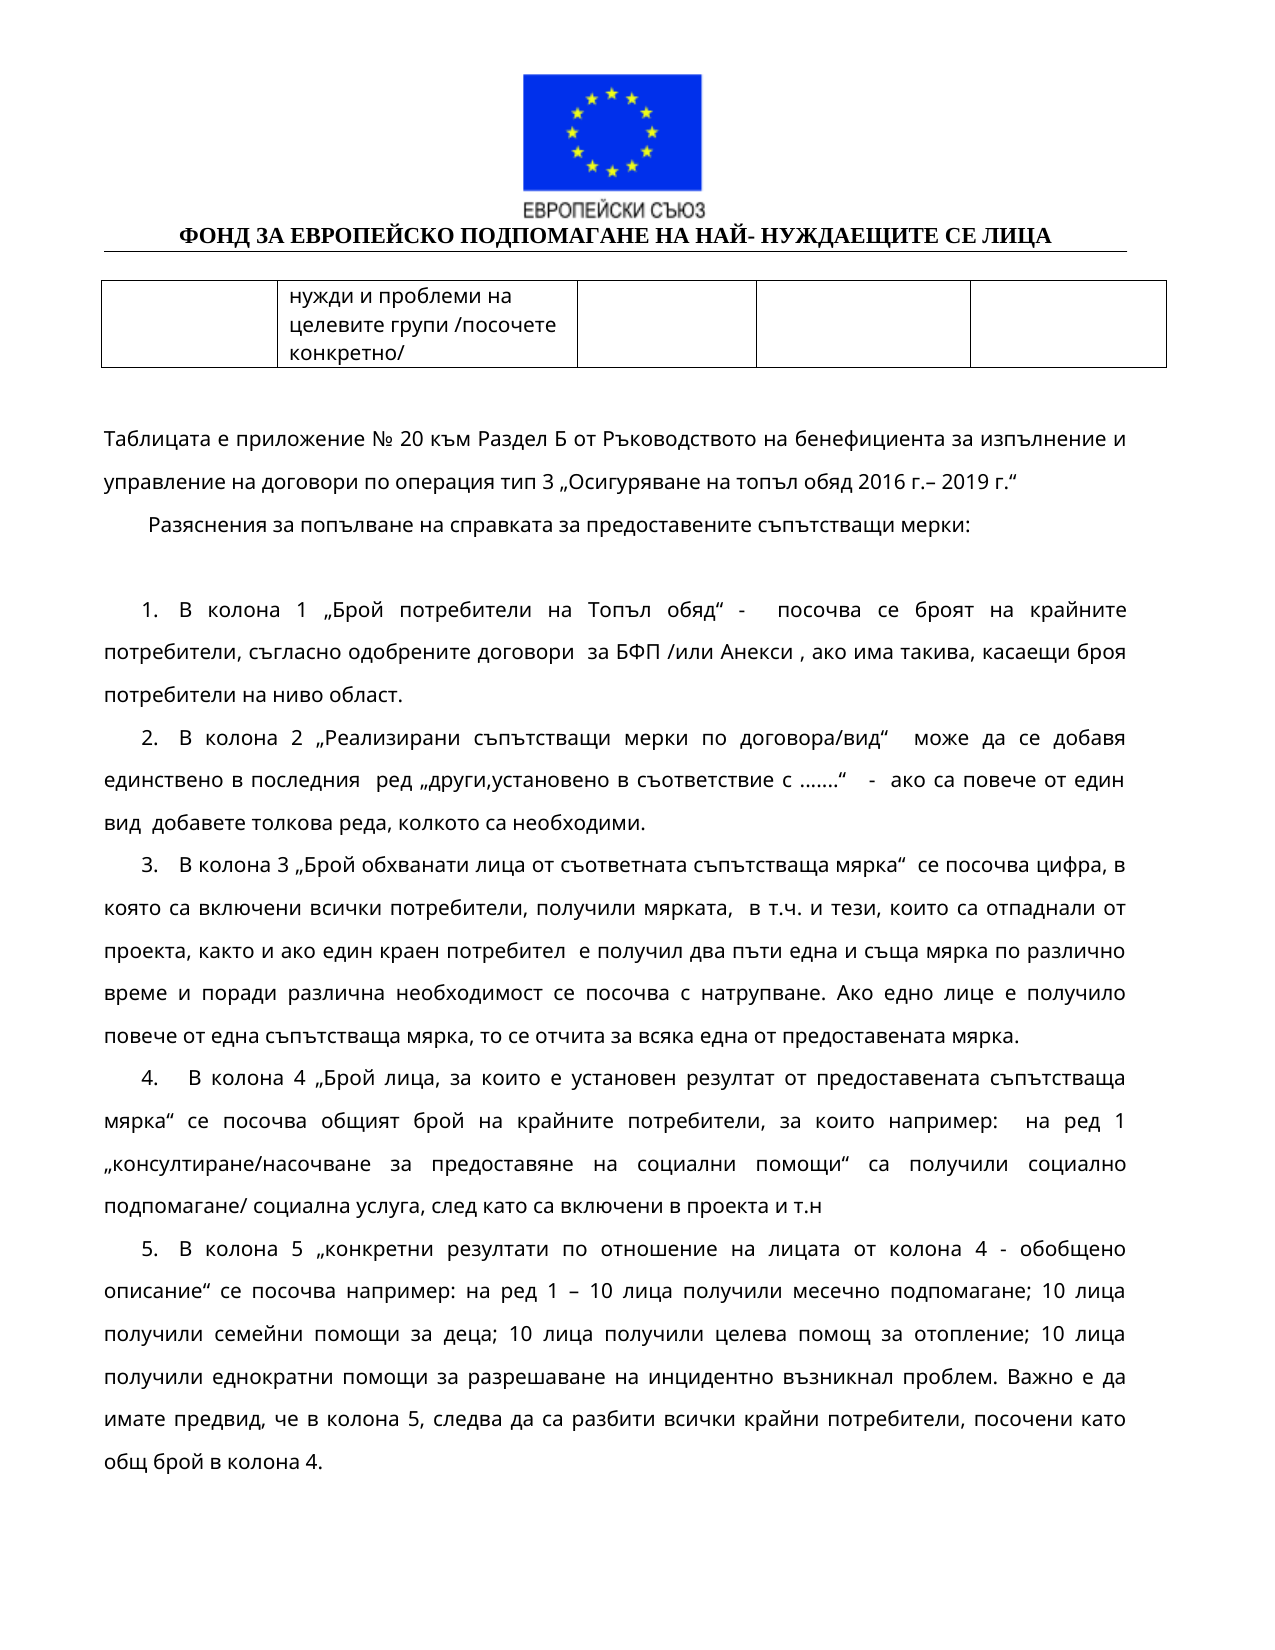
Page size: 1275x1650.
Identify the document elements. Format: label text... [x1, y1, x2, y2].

list В колона 4 „Брой лица, за които е установен резултат от предоставената съпътстваща мярка“ се посочва общият брой на крайните потребители, за които например: на ред 1 „консултиране/насочване за предоставяне на социални помощи“ са получили социално подпомагане/ социална услуга, след като са включени в проекта и т.н [103, 1063, 1127, 1220]
table_cell [578, 281, 756, 367]
table_cell [757, 281, 970, 367]
table_cell [971, 281, 1166, 367]
list В колона 5 „конкретни резултати по отношение на лицата от колона 4 - обобщено описание“ се посочва например: на ред 1 – 10 лица получили месечно подпомагане; 10 лица получили семейни помощи за деца; 10 лица получили целева помощ за отопление; 10 лица получили еднократни помощи за разрешаване на инцидентно възникнал проблем. Важно е да имате предвид, че в колона 5, следва да са разбити всички крайни потребители, посочени като общ брой в колона 4. [103, 1234, 1127, 1475]
list В колона 1 „Брой потребители на Топъл обяд“ - посочва се броят на крайните потребители, съгласно одобрените договори за БФП /или Анекси , ако има такива, касаещи броя потребители на ниво област. [103, 595, 1127, 708]
picture [523, 73, 708, 223]
table_cell друго, установено в съответствие с конкретни нужди и проблеми на целевите групи /посочете конкретно/ [278, 281, 577, 367]
list В колона 3 „Брой обхванати лица от съответната съпътстваща мярка“ се посочва цифра, в която са включени всички потребители, получили мярката, в т.ч. и тези, които са отпаднали от проекта, както и ако един краен потребител е получил два пъти една и съща мярка по различно време и поради различна необходимост се посочва с натрупване. Ако едно лице е получило повече от една съпътстваща мярка, то се отчита за всяка една от предоставената мярка. [103, 851, 1127, 1049]
text Таблицата е приложение № 20 към Раздел Б от Ръководството на бенефициента за изпълнение и управление на договори по операция тип 3 „Осигуряване на топъл обяд 2016 г.– 2019 г.“ [103, 424, 1127, 496]
text Разяснения за попълване на справката за предоставените съпътстващи мерки: [103, 510, 1127, 538]
list В колона 2 „Реализирани съпътстващи мерки по договора/вид“ може да се добавя единствено в последния ред „други,установено в съответствие с .......“ - ако са повече от един вид добавете толкова реда, колкото са необходими. [103, 723, 1127, 836]
